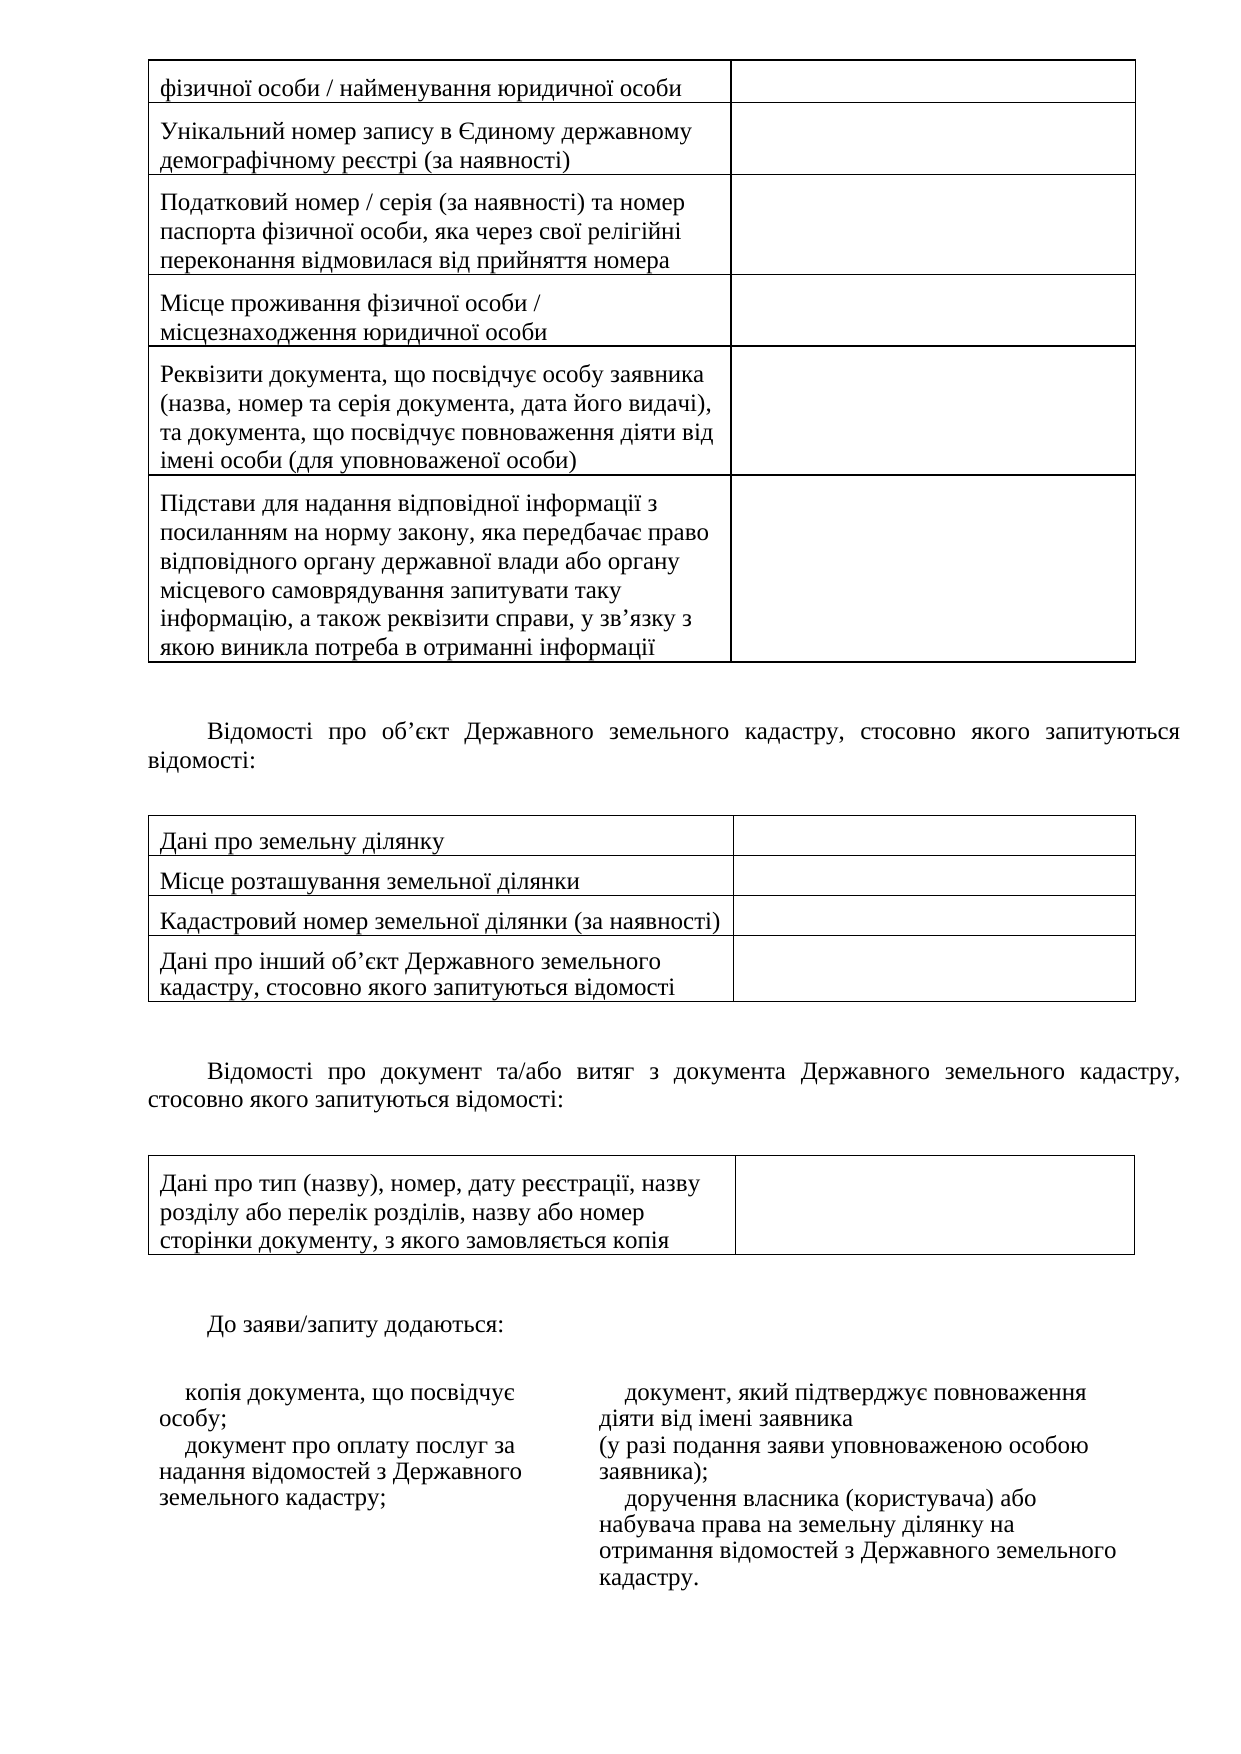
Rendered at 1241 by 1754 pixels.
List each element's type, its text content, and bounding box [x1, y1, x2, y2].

table_cell Підстави для надання відповідної інформації з посиланням на норму закону, яка передбачає право відповідного органу державної влади або органу місцевого самоврядування запитувати таку інформацію, а також реквізити справи, у зв’язку з якою виникла потреба в отриманні інформації [149, 476, 730, 661]
table_cell Податковий номер / серія (за наявності) та номер паспорта фізичної особи, яка через свої релігійні переконання відмовилася від прийняття номера [149, 175, 730, 274]
table_cell [732, 476, 1135, 661]
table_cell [149, 61, 730, 102]
text Відомості про об’єкт Державного земельного кадастру, стосовно якого запитуються відомості: [148, 716, 1181, 774]
table_header [736, 1156, 1134, 1254]
table_cell [732, 103, 1135, 173]
table_cell Кадастровий номер земельної ділянки (за наявності) [149, 896, 733, 935]
table_cell Унікальний номер запису в Єдиному державному демографічному реєстрі (за наявності) [149, 103, 730, 173]
table_cell [734, 936, 1135, 1001]
table_cell [734, 856, 1135, 895]
table_cell Місце проживання фізичної особи / місцезнаходження юридичної особи [149, 275, 730, 345]
table_header [734, 816, 1135, 855]
table_cell [732, 347, 1135, 474]
table_header  копія документа, що посвідчує особу;  документ про оплату послуг за надання відомостей з Державного земельного кадастру; [148, 1379, 588, 1591]
table_header Дані про тип (назву), номер, дату реєстрації, назву розділу або перелік розділів, назву або номер сторінки документу, з якого замовляється копія [149, 1156, 735, 1254]
table_header Дані про земельну ділянку [149, 816, 733, 855]
table_cell Реквізити документа, що посвідчує особу заявника (назва, номер та серія документа, дата його видачі), та документа, що посвідчує повноваження діяти від імені особи (для уповноваженої особи) [149, 347, 730, 474]
text Відомості про документ та/або витяг з документа Державного земельного кадастру, стосовно якого запитуються відомості: [148, 1056, 1181, 1113]
table_cell [732, 61, 1135, 102]
table_cell [734, 896, 1135, 935]
table_cell Дані про інший об’єкт Державного земельного кадастру, стосовно якого запитуються відомості [149, 936, 733, 1001]
table_header  документ, який підтверджує повноваження діяти від імені заявника (у разі подання заяви уповноваженою особою заявника);  доручення власника (користувача) або набувача права на земельну ділянку на отримання відомостей з Державного земельного кадастру. [588, 1379, 1135, 1591]
table_cell Місце розташування земельної ділянки [149, 856, 733, 895]
table_cell [732, 175, 1135, 274]
text До заяви/запиту додаються: [148, 1309, 1181, 1338]
table_cell [732, 275, 1135, 345]
